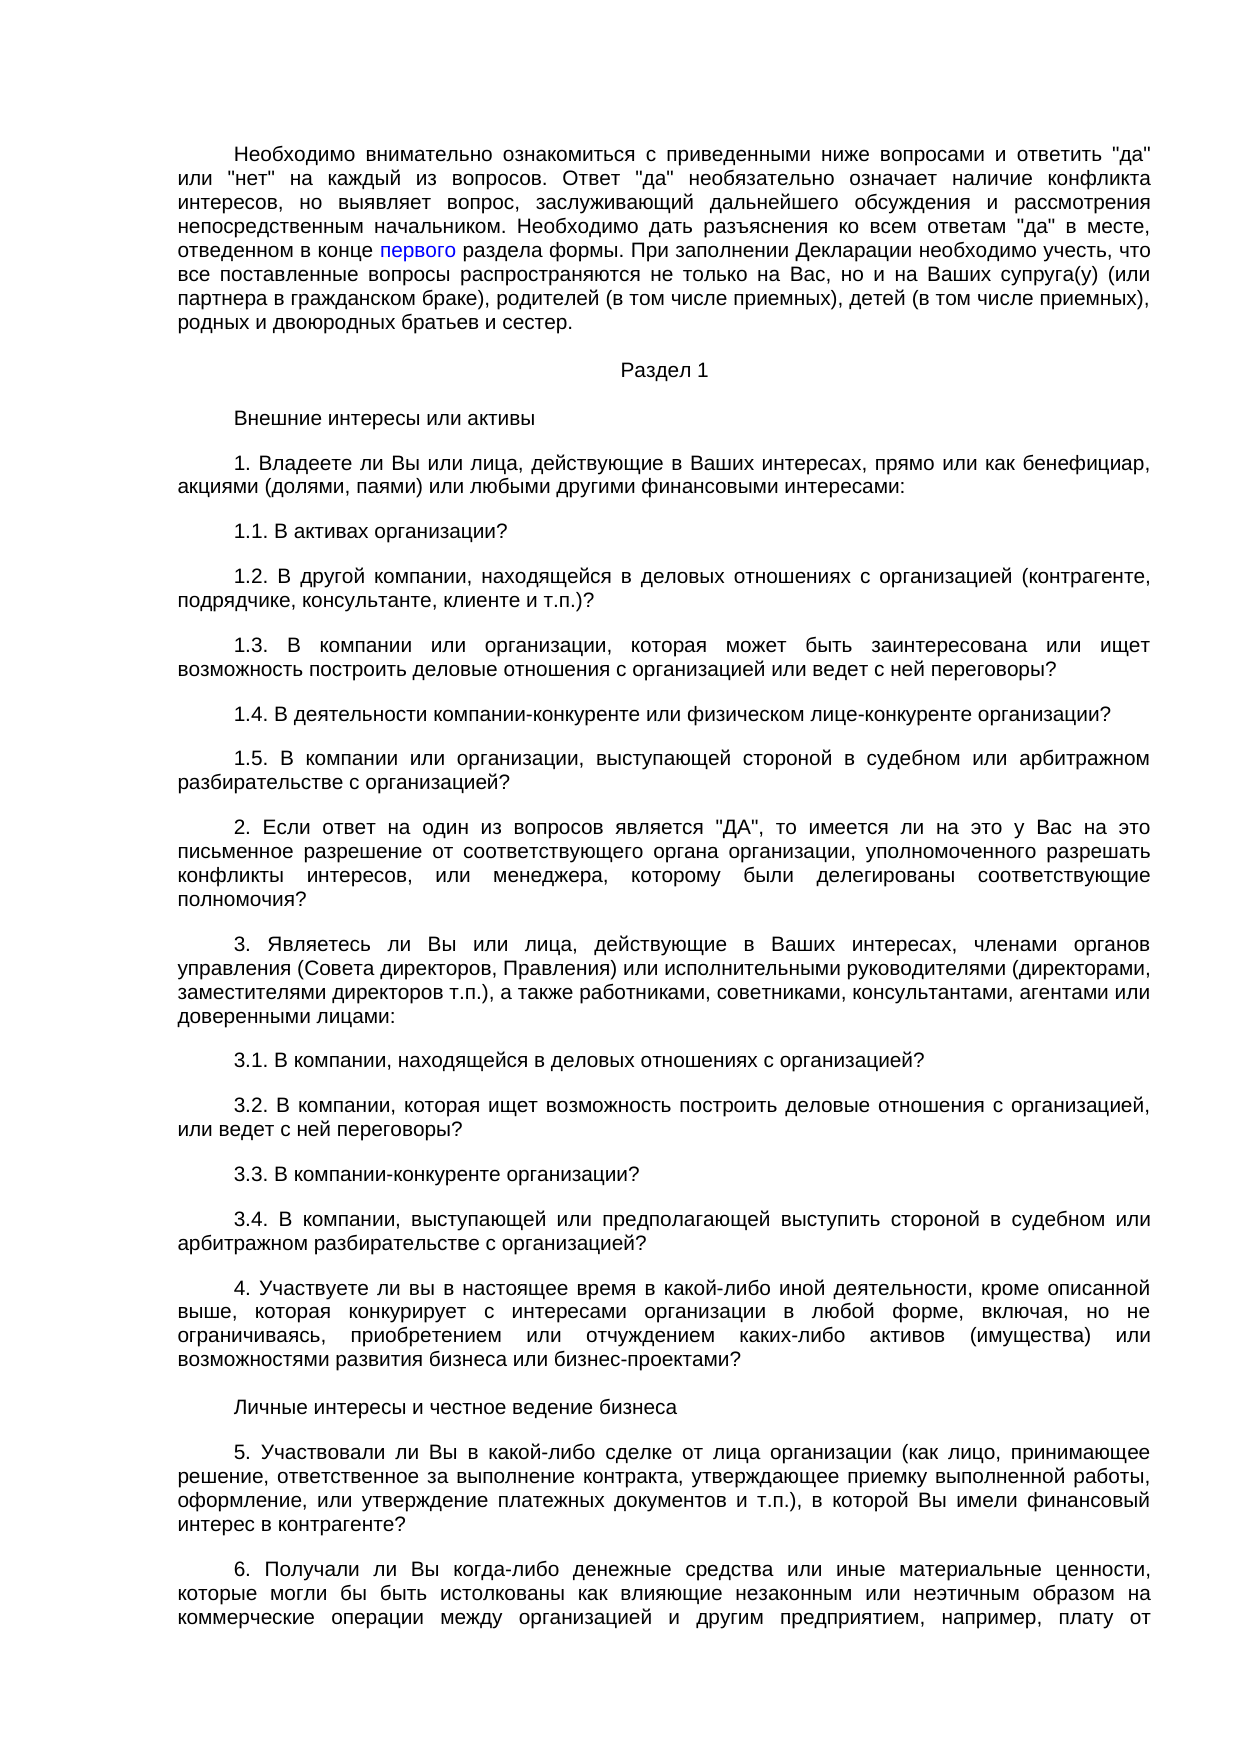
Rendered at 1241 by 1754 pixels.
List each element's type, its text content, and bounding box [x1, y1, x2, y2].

text 1.1. В активах организации? [177, 519, 1152, 543]
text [177, 1557, 1152, 1628]
text 4. Участвуете ли вы в настоящее время в какой-либо иной деятельности, кроме описанной выше, которая конкурирует с интересами организации в любой форме, включая, но не ограничиваясь, приобретением или отчуждением каких-либо активов (имущества) или возможностями развития бизнеса или бизнес-проектами? [177, 1275, 1152, 1371]
text 3.1. В компании, находящейся в деловых отношениях с организацией? [177, 1048, 1152, 1072]
text 3.3. В компании-конкуренте организации? [177, 1162, 1152, 1186]
text 1.4. В деятельности компании-конкуренте или физическом лице-конкуренте организации? [177, 701, 1152, 725]
text 2. Если ответ на один из вопросов является "ДА", то имеется ли на это у Вас на это письменное разрешение от соответствующего органа организации, уполномоченного разрешать конфликты интересов, или менеджера, которому были делегированы соответствующие полномочия? [177, 815, 1152, 911]
text 1.2. В другой компании, находящейся в деловых отношениях с организацией (контрагенте, подрядчике, консультанте, клиенте и т.п.)? [177, 564, 1152, 612]
text 1.5. В компании или организации, выступающей стороной в судебном или арбитражном разбирательстве с организацией? [177, 746, 1152, 794]
text 3.4. В компании, выступающей или предполагающей выступить стороной в судебном или арбитражном разбирательстве с организацией? [177, 1207, 1152, 1254]
text 1. Владеете ли Вы или лица, действующие в Ваших интересах, прямо или как бенефициар, акциями (долями, паями) или любыми другими финансовыми интересами: [177, 450, 1152, 498]
text 5. Участвовали ли Вы в какой-либо сделке от лица организации (как лицо, принимающее решение, ответственное за выполнение контракта, утверждающее приемку выполненной работы, оформление, или утверждение платежных документов и т.п.), в которой Вы имели финансовый интерес в контрагенте? [177, 1440, 1152, 1536]
text 3. Являетесь ли Вы или лица, действующие в Ваших интересах, членами органов управления (Совета директоров, Правления) или исполнительными руководителями (директорами, заместителями директоров т.п.), а также работниками, советниками, консультантами, агентами или доверенными лицами: [177, 932, 1152, 1027]
text 1.3. В компании или организации, которая может быть заинтересована или ищет возможность построить деловые отношения с организацией или ведет с ней переговоры? [177, 633, 1152, 681]
text Необходимо внимательно ознакомиться с приведенными ниже вопросами и ответить "да" или "нет" на каждый из вопросов. Ответ "да" необязательно означает наличие конфликта интересов, но выявляет вопрос, заслуживающий дальнейшего обсуждения и рассмотрения непосредственным начальником. Необходимо дать разъяснения ко всем ответам "да" в месте, отведенном в конце первого раздела формы. При заполнении Декларации необходимо учесть, что все поставленные вопросы распространяются не только на Вас, но и на Ваших супруга(у) (или партнера в гражданском браке), родителей (в том числе приемных), детей (в том числе приемных), родных и двоюродных братьев и сестер. [177, 142, 1152, 334]
text Раздел 1 [177, 358, 1152, 382]
text Личные интересы и честное ведение бизнеса [177, 1395, 1152, 1419]
text Внешние интересы или активы [177, 406, 1152, 429]
text 3.2. В компании, которая ищет возможность построить деловые отношения с организацией, или ведет с ней переговоры? [177, 1093, 1152, 1141]
